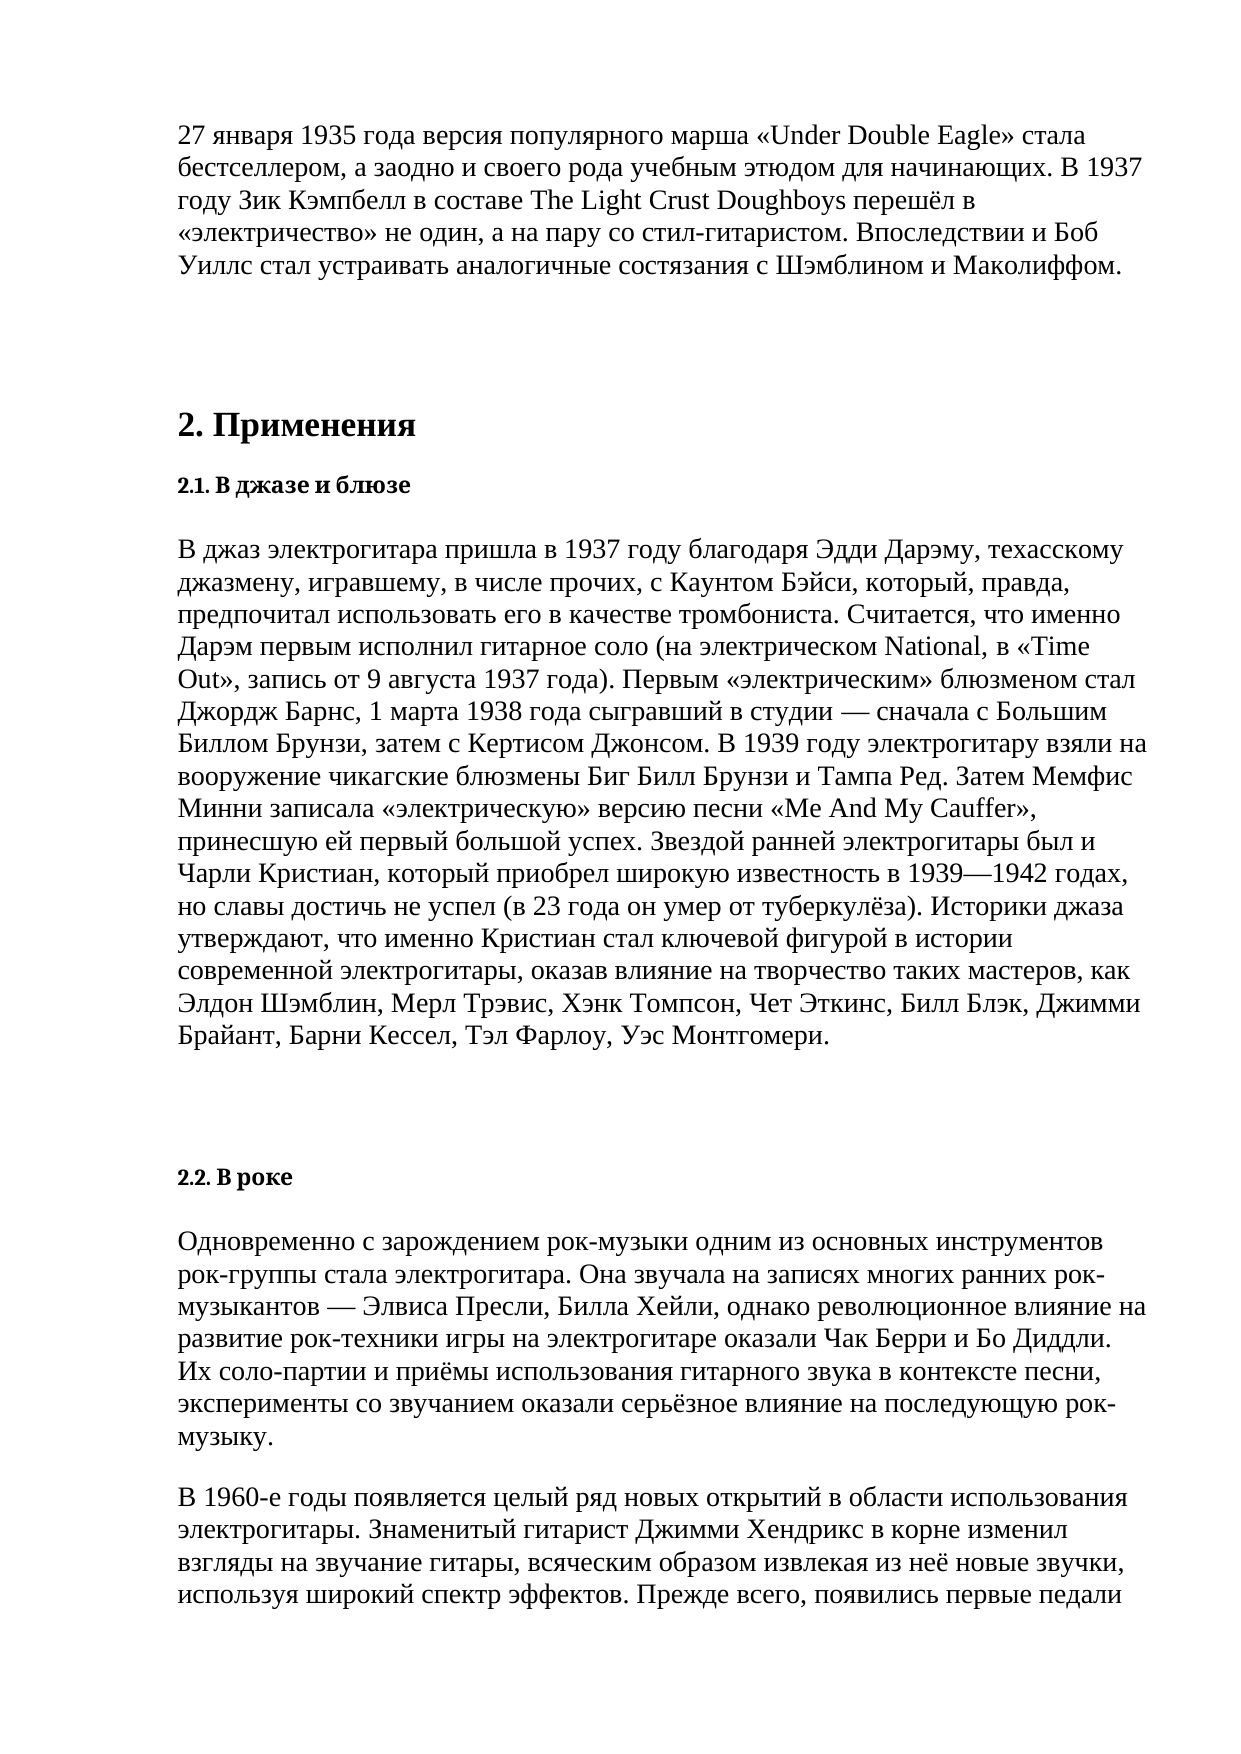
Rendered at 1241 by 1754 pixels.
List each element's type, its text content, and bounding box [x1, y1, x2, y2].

subtitle 2.1. В джазе и блюзе [177, 473, 1152, 499]
subtitle 2. Применения [177, 403, 1152, 444]
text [177, 118, 1152, 280]
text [177, 1480, 1152, 1610]
text Одновременно с зарождением рок-музыки одним из основных инструментов рок-группы стала электрогитара. Она звучала на записях многих ранних рок-музыкантов — Элвиса Пресли, Билла Хейли, однако революционное влияние на развитие рок-техники игры на электрогитаре оказали Чак Берри и Бо Диддли. Их соло-партии и приёмы использования гитарного звука в контексте песни, эксперименты со звучанием оказали серьёзное влияние на последующую рок-музыку. [177, 1224, 1152, 1451]
subtitle 2.2. В роке [177, 1165, 1152, 1191]
text В джаз электрогитара пришла в 1937 году благодаря Эдди Дарэму, техасскому джазмену, игравшему, в числе прочих, с Каунтом Бэйси, который, правда, предпочитал использовать его в качестве тромбониста. Считается, что именно Дарэм первым исполнил гитарное соло (на электрическом National, в «Time Out», запись от 9 августа 1937 года). Первым «электрическим» блюзменом стал Джордж Барнс, 1 марта 1938 года сыгравший в студии — сначала с Большим Биллом Брунзи, затем с Кертисом Джонсом. В 1939 году электрогитару взяли на вооружение чикагские блюзмены Биг Билл Брунзи и Тампа Ред. Затем Мемфис Минни записала «электрическую» версию песни «Me And My Cauffer», принесшую ей первый большой успех. Звездой ранней электрогитары был и Чарли Кристиан, который приобрел широкую известность в 1939—1942 годах, но славы достичь не успел (в 23 года он умер от туберкулёза). Историки джаза утверждают, что именно Кристиан стал ключевой фигурой в истории современной электрогитары, оказав влияние на творчество таких мастеров, как Элдон Шэмблин, Мерл Трэвис, Хэнк Томпсон, Чет Эткинс, Билл Блэк, Джимми Брайант, Барни Кессел, Тэл Фарлоу, Уэс Монтгомери. [177, 532, 1152, 1051]
